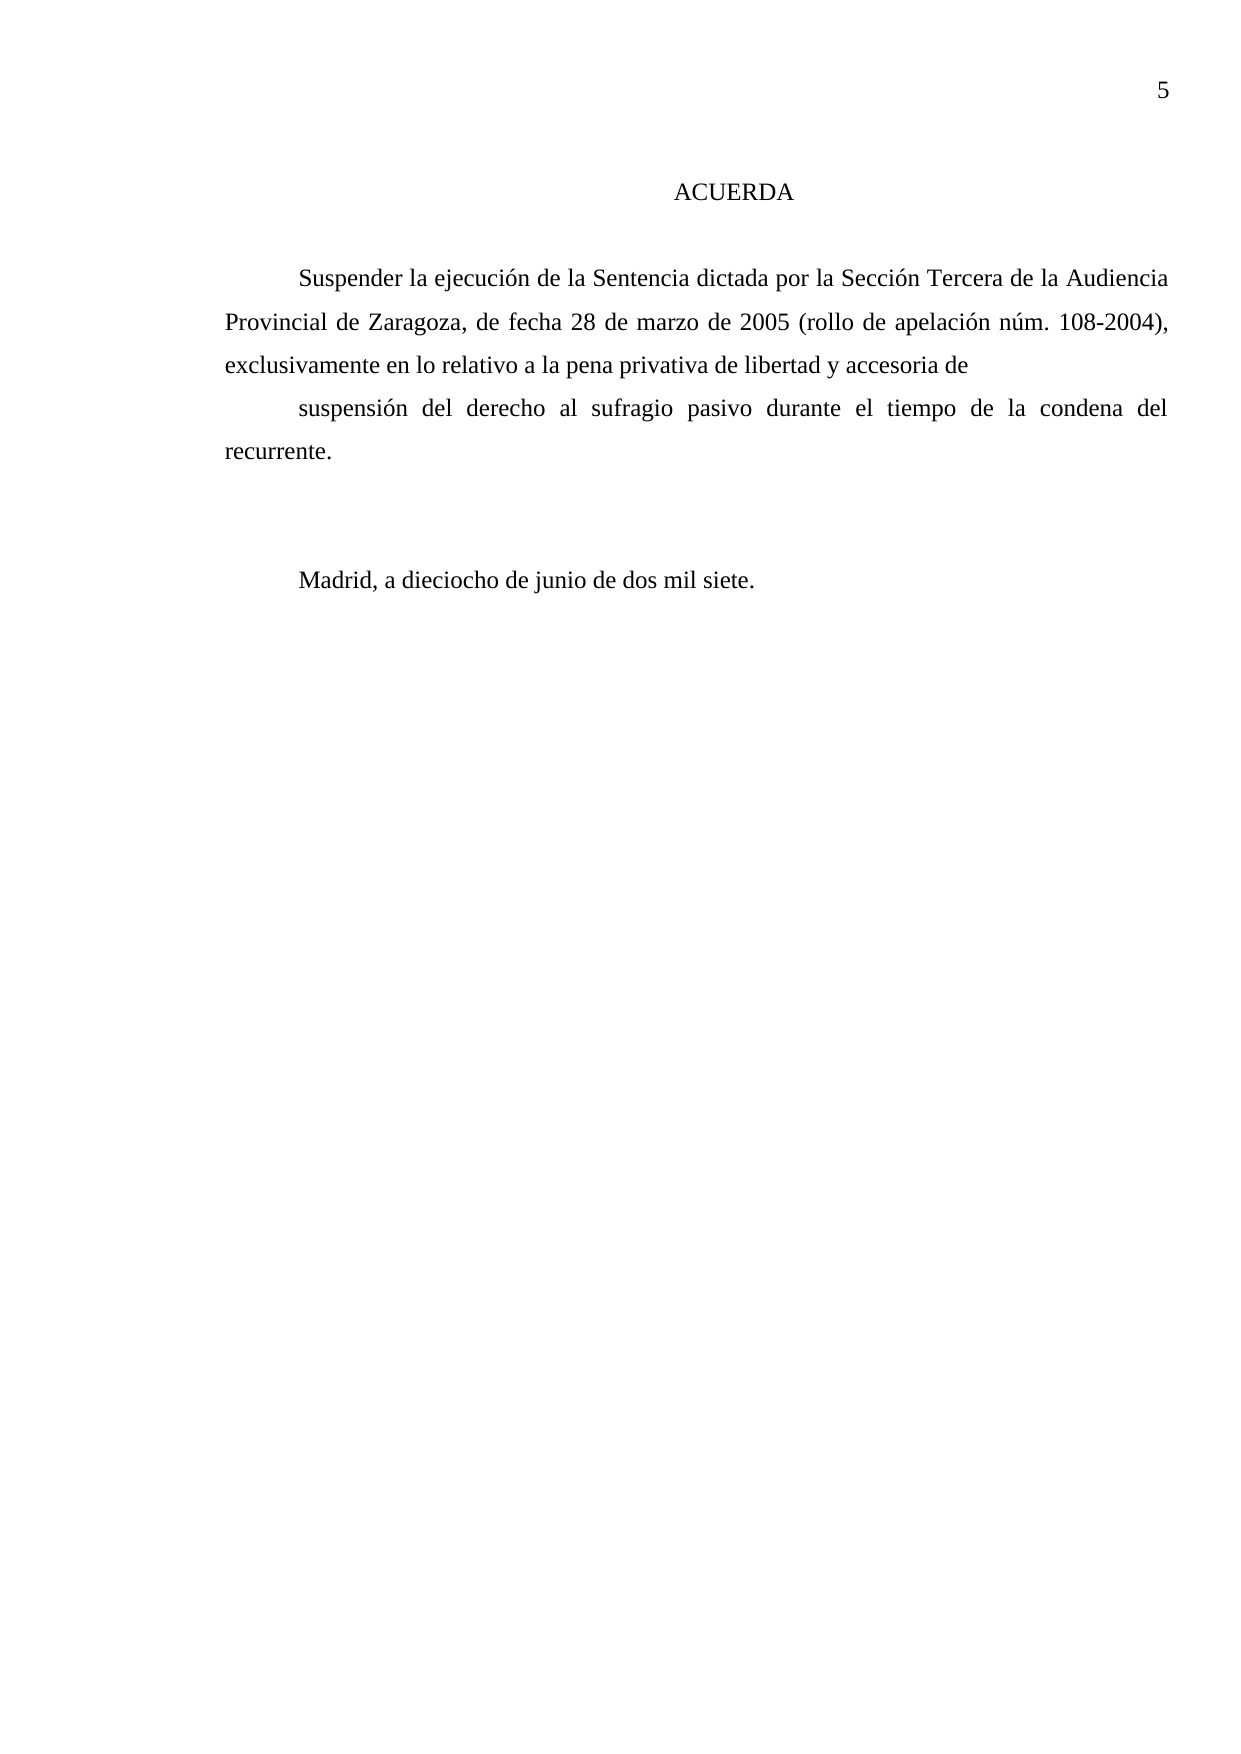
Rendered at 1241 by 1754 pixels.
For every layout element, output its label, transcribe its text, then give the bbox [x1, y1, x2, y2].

text ACUERDA [224, 177, 1169, 206]
text Madrid, a dieciocho de junio de dos mil siete. [224, 565, 1169, 594]
text Suspender la ejecución de la Sentencia dictada por la Sección Tercera de la Audiencia Provincial de Zaragoza, de fecha 28 de marzo de 2005 (rollo de apelación núm. 108-2004), exclusivamente en lo relativo a la pena privativa de libertad y accesoria de [224, 263, 1169, 378]
text suspensión del derecho al sufragio pasivo durante el tiempo de la condena del recurrente. [224, 393, 1169, 465]
